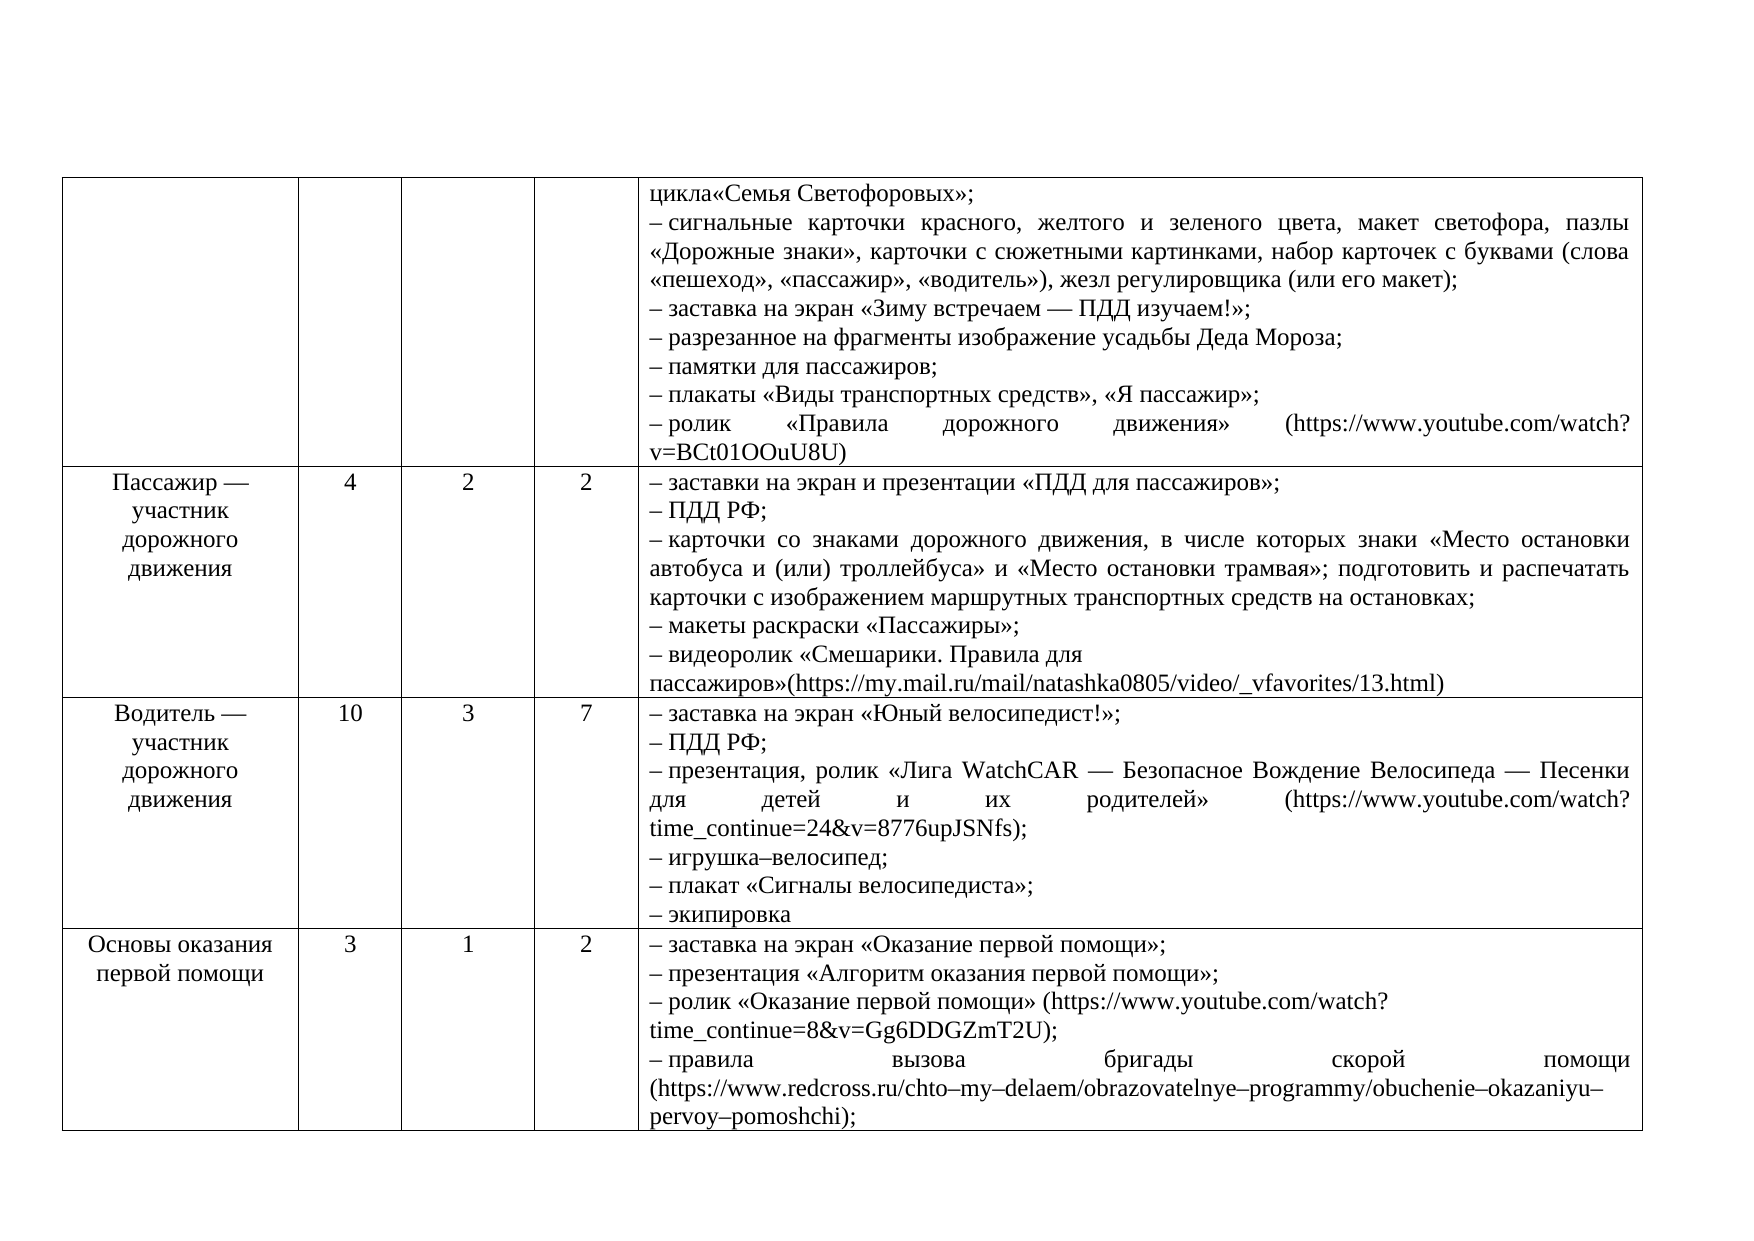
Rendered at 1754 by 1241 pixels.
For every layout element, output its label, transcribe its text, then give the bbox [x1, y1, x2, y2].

table_cell 2 [535, 467, 638, 697]
table_cell – заставки на экран и презентации «ПДД для пассажиров»; – ПДД РФ; – карточки со знаками дорожного движения, в числе которых знаки «Место остановки автобуса и (или) троллейбуса» и «Место остановки трамвая»; подготовить и распечатать карточки с изображением маршрутных транспортных средств на остановках; – макеты раскраски «Пассажиры»; – видеоролик «Смешарики. Правила для пассажиров»(https://my.mail.ru/mail/natashka0805/video/_vfavorites/13.html) [639, 467, 1642, 697]
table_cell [63, 929, 298, 1130]
table_cell 1 [402, 929, 534, 1130]
table_cell 4 [535, 178, 638, 466]
table_cell 2 [402, 467, 534, 697]
table_cell 3 [299, 929, 401, 1130]
table_cell 3 [402, 178, 534, 466]
table_cell – заставка на экран «Юный велосипедист!»; – ПДД РФ; – презентация, ролик «Лига WatchCAR — Безопасное Вождение Велосипеда — Песенки для детей и их родителей» (https://www.youtube.com/watch?time_continue=24&v=8776upJSNfs); – игрушка–велосипед; – плакат «Сигналы велосипедиста»; – экипировка [639, 698, 1642, 928]
table_cell 3 [402, 698, 534, 928]
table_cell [639, 929, 1642, 1130]
table_cell 7 [299, 178, 401, 466]
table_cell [639, 178, 1642, 466]
table_cell 2 [535, 929, 638, 1130]
table_cell 7 [535, 698, 638, 928]
table_cell Пассажир — участник дорожного движения [63, 467, 298, 697]
table_cell 10 [299, 698, 401, 928]
table_cell 4 [299, 467, 401, 697]
table_cell Водитель — участник дорожного движения [63, 698, 298, 928]
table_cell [63, 178, 298, 466]
